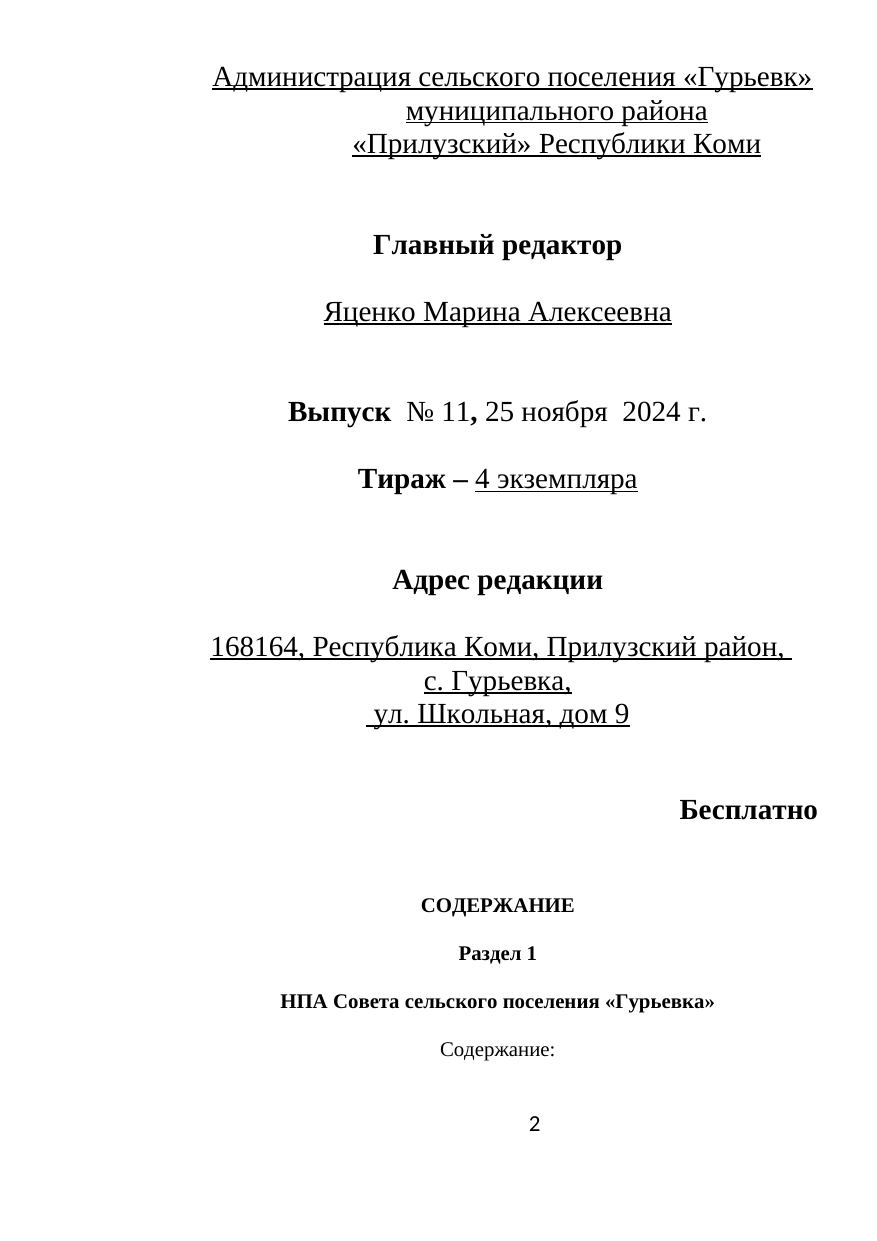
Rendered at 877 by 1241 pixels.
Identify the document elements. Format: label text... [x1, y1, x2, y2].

text Раздел 1 [177, 941, 818, 965]
text Главный редактор [177, 227, 818, 260]
text НПА Совета сельского поселения «Гурьевка» [177, 989, 818, 1013]
text Яценко Марина Алексеевна [177, 294, 818, 327]
text ул. Школьная, дом 9 [177, 696, 818, 730]
text 168164, Республика Коми, Прилузский район, [177, 629, 818, 663]
text Администрация сельского поселения «Гурьевк» муниципального района «Прилузский» Республики Коми [207, 59, 818, 160]
text Бесплатно [177, 792, 818, 826]
title Содержание: [177, 1037, 818, 1061]
text Выпуск № 11, 25 ноября 2024 г. [177, 394, 818, 428]
text Адрес редакции [177, 562, 818, 596]
text с. Гурьевка, [177, 663, 818, 696]
text СОДЕРЖАНИЕ [177, 893, 818, 917]
text Тираж – 4 экземпляра [177, 462, 818, 495]
